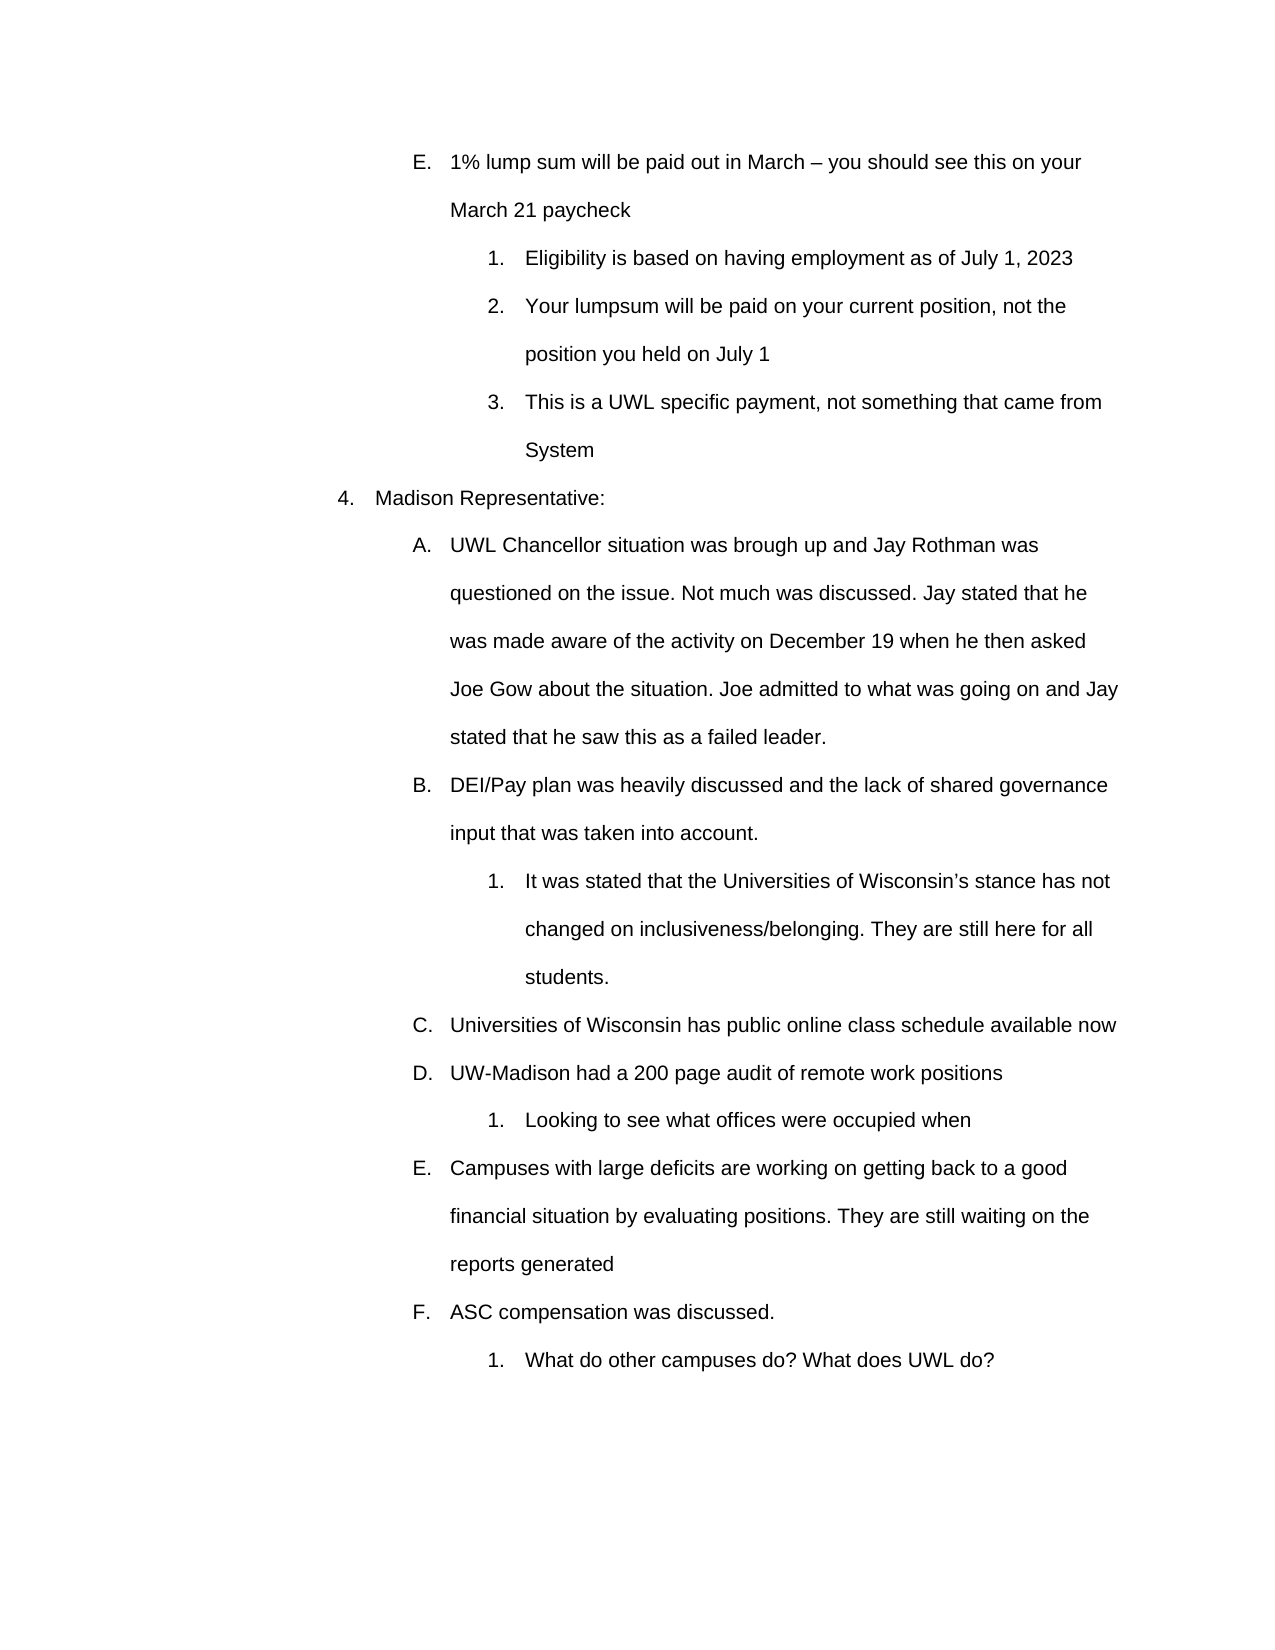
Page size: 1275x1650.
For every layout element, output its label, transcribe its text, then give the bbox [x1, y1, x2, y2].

list ASC compensation was discussed. [412, 1300, 1125, 1324]
list 1% lump sum will be paid out in March – you should see this on your March 21 paycheck [412, 150, 1125, 222]
list UWL Chancellor situation was brough up and Jay Rothman was questioned on the issue. Not much was discussed. Jay stated that he was made aware of the activity on December 19 when he then asked Joe Gow about the situation. Joe admitted to what was going on and Jay stated that he saw this as a failed leader. [412, 533, 1125, 749]
list Eligibility is based on having employment as of July 1, 2023 [487, 246, 1125, 270]
list Looking to see what offices were occupied when [487, 1108, 1125, 1132]
list It was stated that the Universities of Wisconsin’s stance has not changed on inclusiveness/belonging. They are still here for all students. [487, 869, 1125, 988]
list Your lumpsum will be paid on your current position, not the position you held on July 1 [487, 294, 1125, 366]
list Madison Representative: [337, 485, 1125, 509]
list DEI/Pay plan was heavily discussed and the lack of shared governance input that was taken into account. [412, 773, 1125, 845]
list Campuses with large deficits are working on getting back to a good financial situation by evaluating positions. They are still waiting on the reports generated [412, 1156, 1125, 1276]
list This is a UWL specific payment, not something that came from System [487, 389, 1125, 461]
list What do other campuses do? What does UWL do? [487, 1348, 1125, 1372]
list UW-Madison had a 200 page audit of remote work positions [412, 1060, 1125, 1084]
list Universities of Wisconsin has public online class schedule available now [412, 1012, 1125, 1036]
